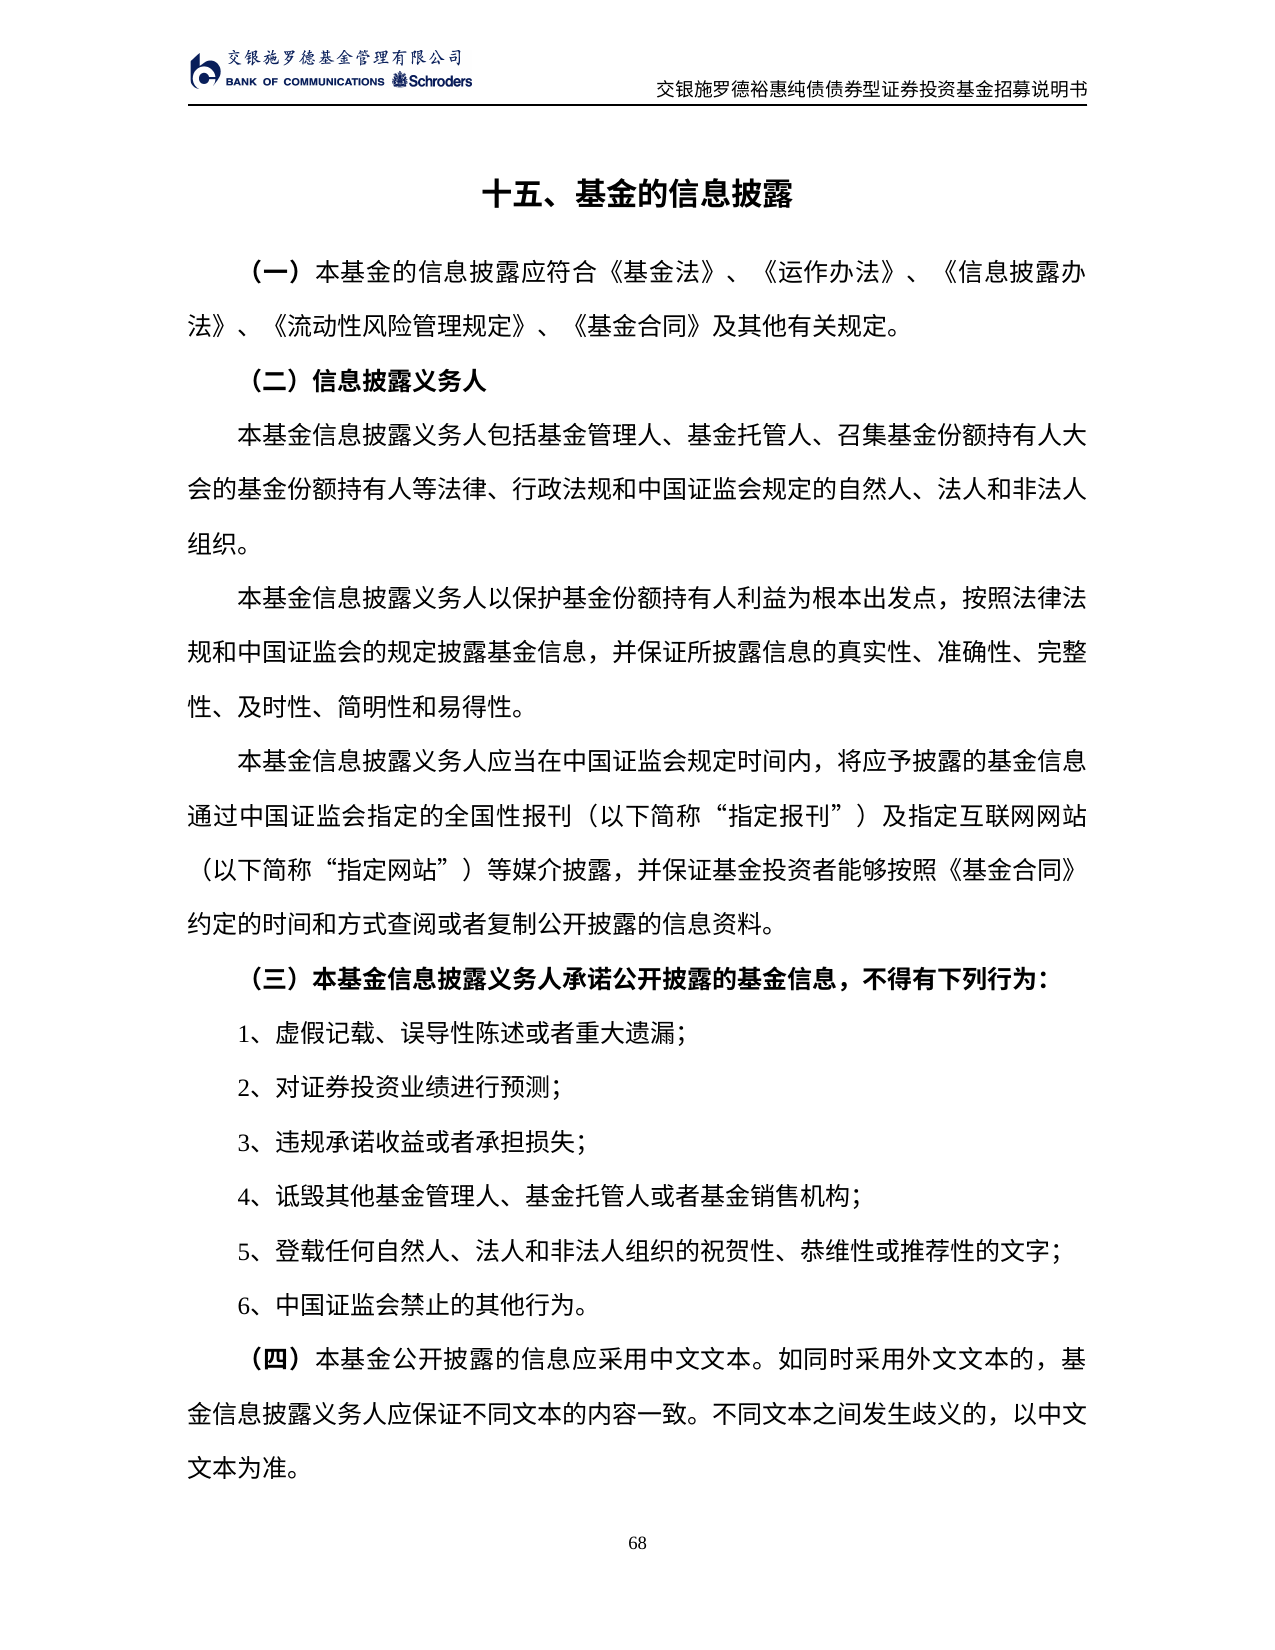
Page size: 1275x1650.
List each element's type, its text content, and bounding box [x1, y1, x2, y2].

text 6、中国证监会禁止的其他行为。 [187, 1285, 1087, 1322]
text 十五、基金的信息披露 [187, 169, 1087, 215]
text 5、登载任何自然人、法人和非法人组织的祝贺性、恭维性或推荐性的文字； [187, 1231, 1087, 1267]
text 本基金信息披露义务人以保护基金份额持有人利益为根本出发点，按照法律法规和中国证监会的规定披露基金信息，并保证所披露信息的真实性、准确性、完整性、及时性、简明性和易得性。 [187, 578, 1087, 723]
text 4、诋毁其他基金管理人、基金托管人或者基金销售机构； [187, 1177, 1087, 1213]
text （四）本基金公开披露的信息应采用中文文本。如同时采用外文文本的，基金信息披露义务人应保证不同文本的内容一致。不同文本之间发生歧义的，以中文文本为准。 [187, 1340, 1087, 1485]
text 1、虚假记载、误导性陈述或者重大遗漏； [187, 1013, 1087, 1050]
text （二）信息披露义务人 [187, 361, 1087, 397]
text 本基金信息披露义务人包括基金管理人、基金托管人、召集基金份额持有人大会的基金份额持有人等法律、行政法规和中国证监会规定的自然人、法人和非法人组织。 [187, 415, 1087, 560]
text （一）本基金的信息披露应符合《基金法》、《运作办法》、《信息披露办法》、《流动性风险管理规定》、《基金合同》及其他有关规定。 [187, 252, 1087, 343]
text 3、违规承诺收益或者承担损失； [187, 1122, 1087, 1158]
text （三）本基金信息披露义务人承诺公开披露的基金信息，不得有下列行为： [187, 959, 1087, 995]
picture [190, 50, 472, 89]
text 本基金信息披露义务人应当在中国证监会规定时间内，将应予披露的基金信息通过中国证监会指定的全国性报刊（以下简称“指定报刊”）及指定互联网网站（以下简称“指定网站”）等媒介披露，并保证基金投资者能够按照《基金合同》约定的时间和方式查阅或者复制公开披露的信息资料。 [187, 742, 1087, 941]
text 2、对证券投资业绩进行预测； [187, 1068, 1087, 1104]
